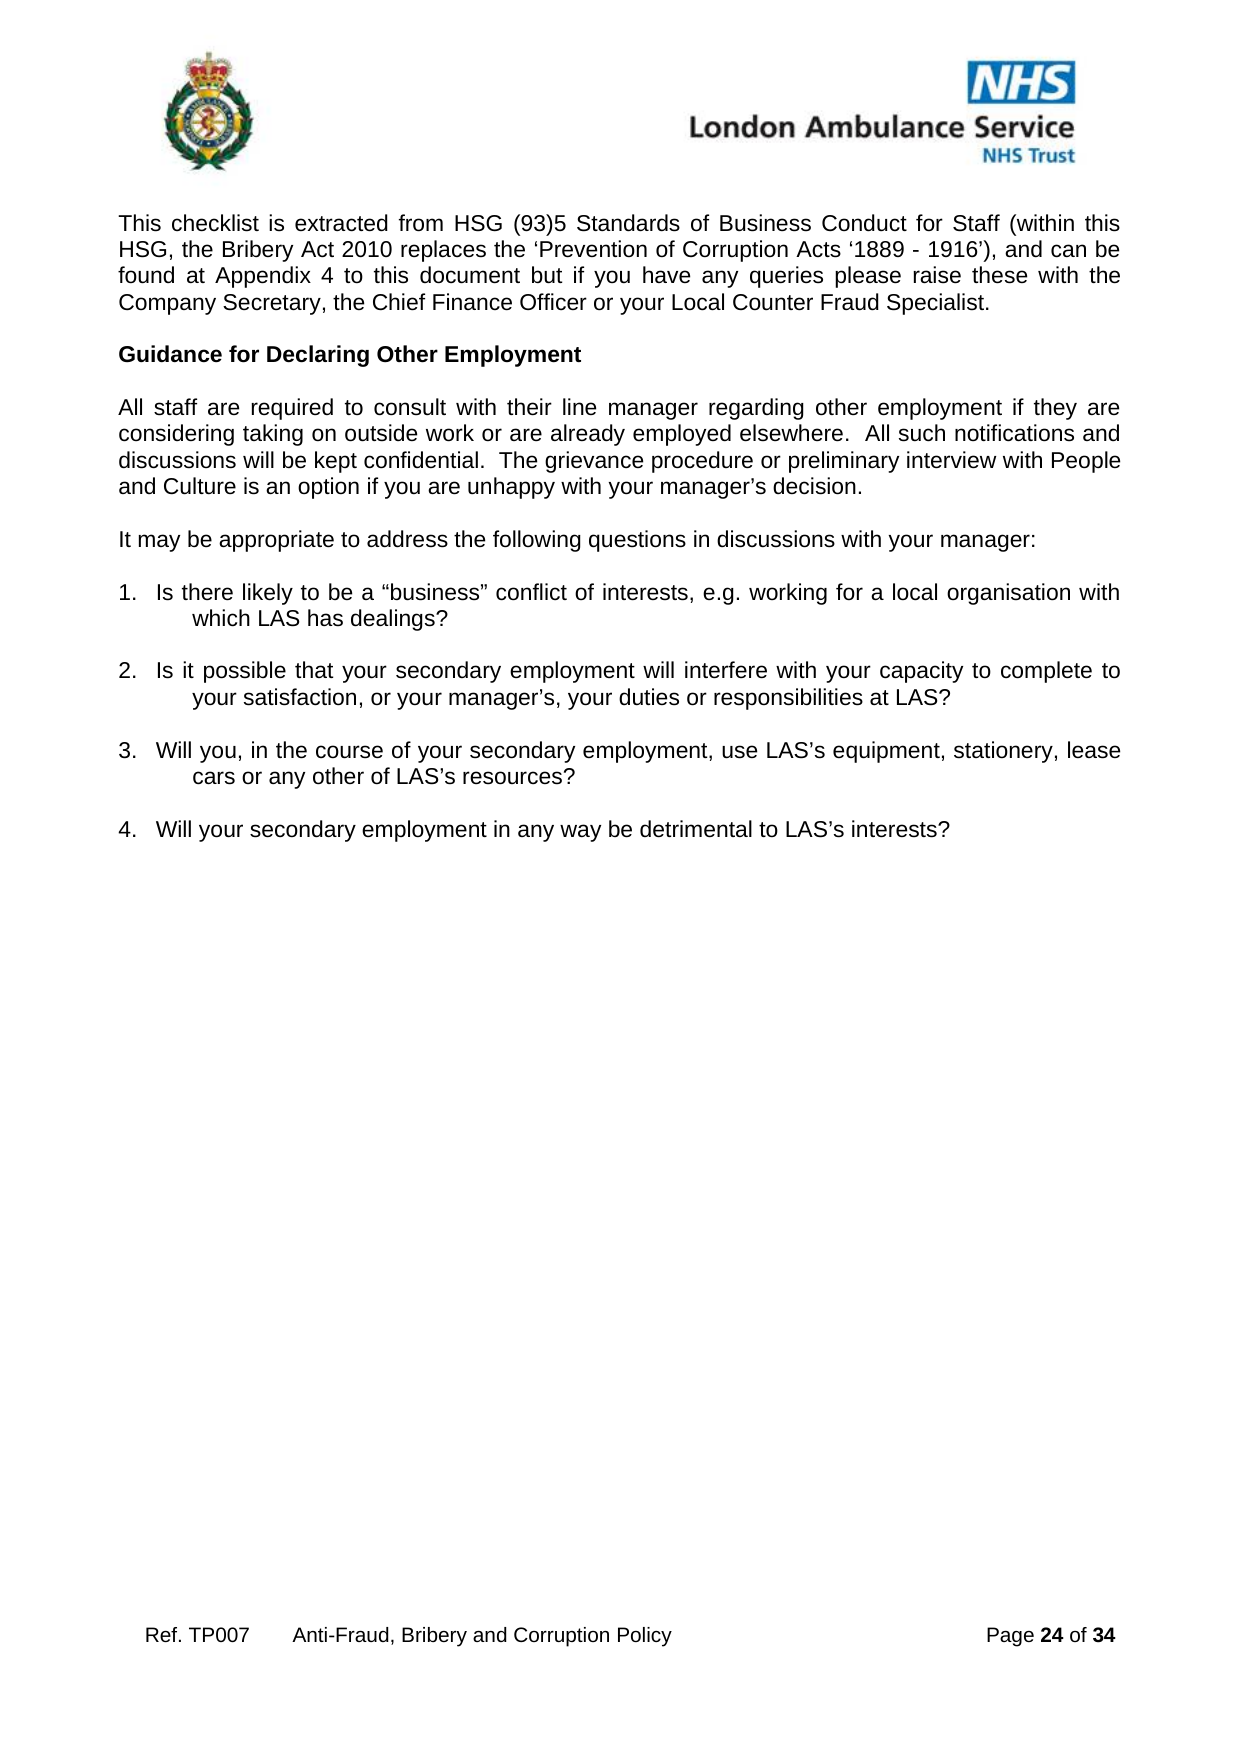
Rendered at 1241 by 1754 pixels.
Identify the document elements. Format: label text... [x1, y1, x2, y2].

text It may be appropriate to address the following questions in discussions with your manager: [118, 526, 1122, 552]
list Is there likely to be a “business” conflict of interests, e.g. working for a local organisation with which LAS has dealings? [118, 578, 1122, 631]
list Will you, in the course of your secondary employment, use LAS’s equipment, stationery, lease cars or any other of LAS’s resources? [118, 737, 1122, 789]
picture [118, 14, 1123, 210]
text Guidance for Declaring Other Employment [118, 341, 1122, 368]
text This checklist is extracted from HSG (93)5 Standards of Business Conduct for Staff (within this HSG, the Bribery Act 2010 replaces the ‘Prevention of Corruption Acts ‘1889 - 1916’), and can be found at Appendix 4 to this document but if you have any queries please raise these with the Company Secretary, the Chief Finance Officer or your Local Counter Fraud Specialist. [118, 209, 1122, 315]
text All staff are required to consult with their line manager regarding other employment if they are considering taking on outside work or are already employed elsewhere. All such notifications and discussions will be kept confidential. The grievance procedure or preliminary interview with People and Culture is an option if you are unhappy with your manager’s decision. [118, 394, 1122, 499]
list Will your secondary employment in any way be detrimental to LAS’s interests? [118, 816, 1122, 842]
list Is it possible that your secondary employment will interfere with your capacity to complete to your satisfaction, or your manager’s, your duties or responsibilities at LAS? [118, 657, 1122, 710]
